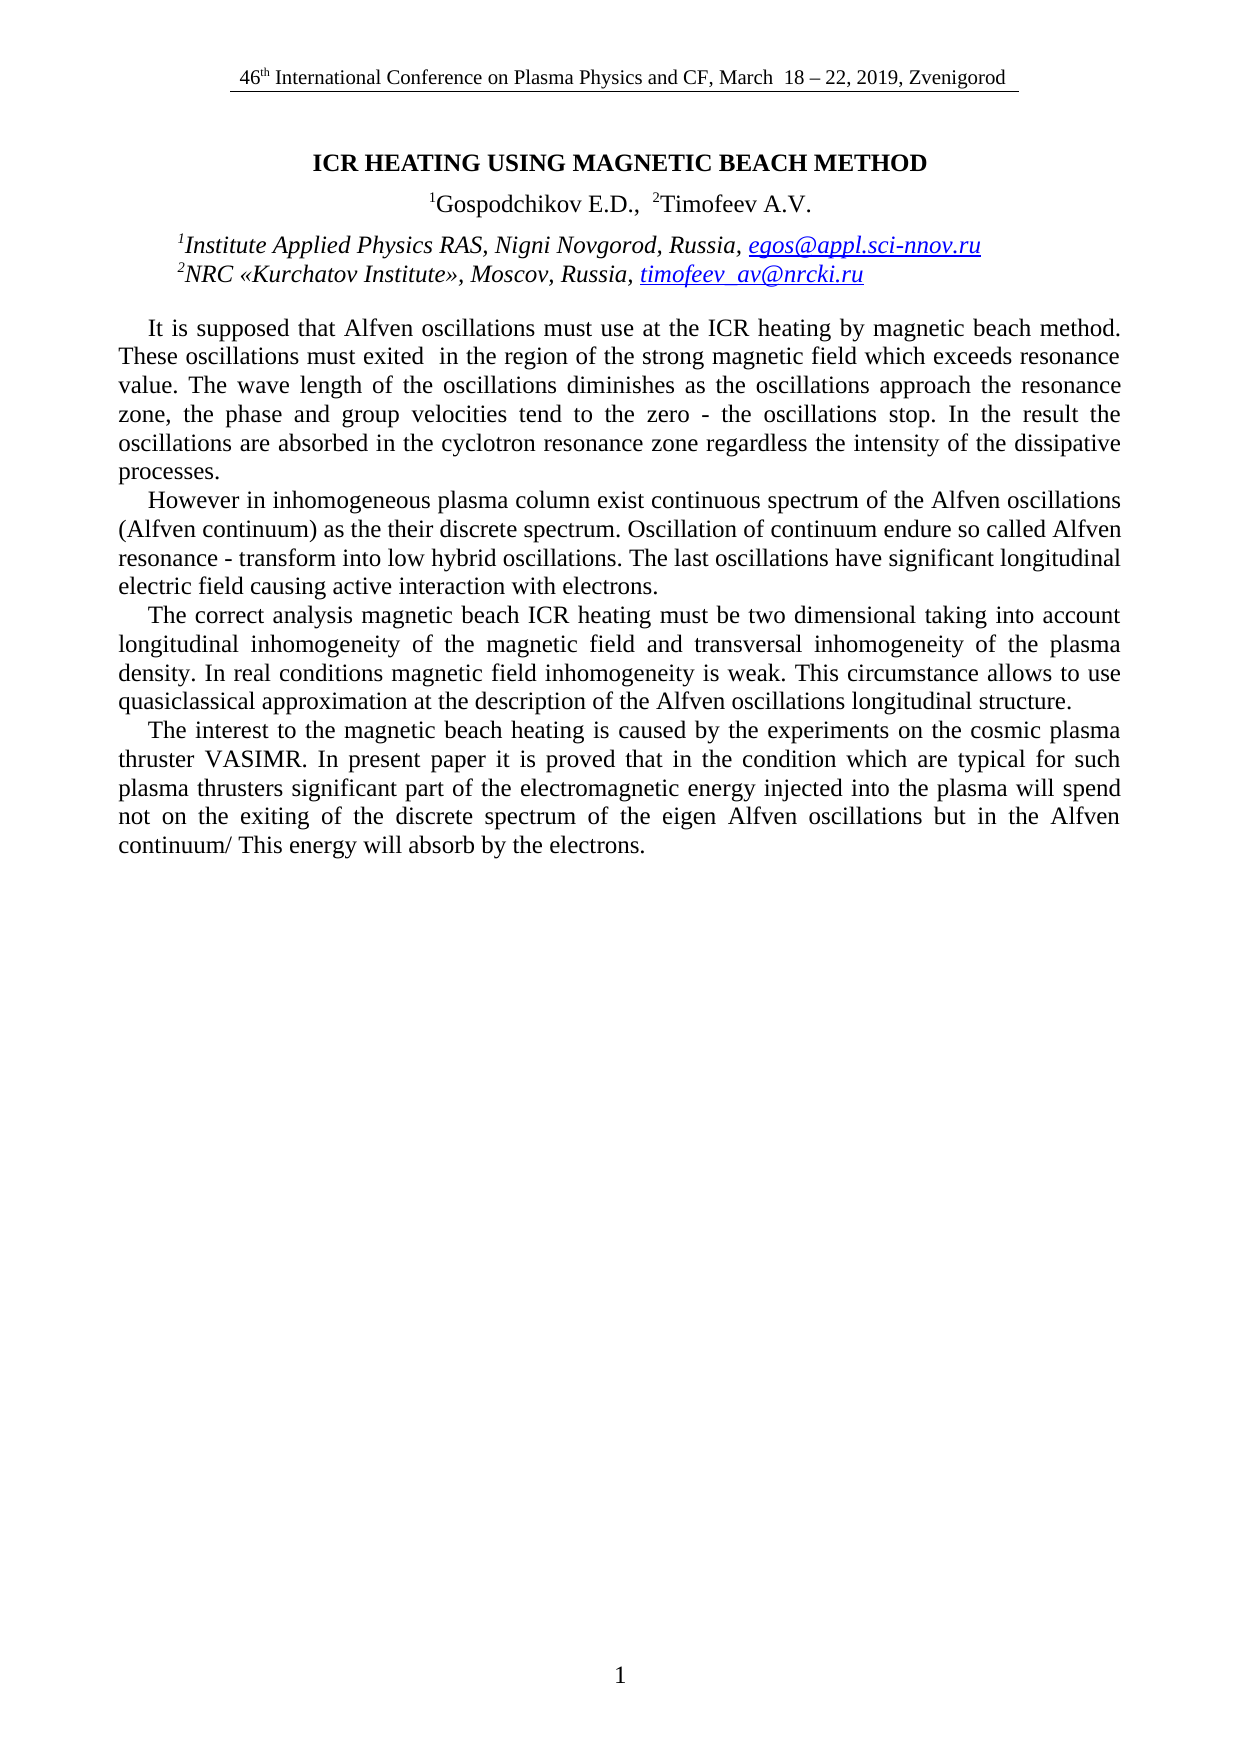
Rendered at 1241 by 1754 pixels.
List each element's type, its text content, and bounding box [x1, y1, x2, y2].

text The interest to the magnetic beach heating is caused by the experiments on the cosmic plasma thruster VASIMR. In present paper it is proved that in the condition which are typical for such plasma thrusters significant part of the electromagnetic energy injected into the plasma will spend not on the exiting of the discrete spectrum of the eigen Alfven oscillations but in the Alfven continuum/ This energy will absorb by the electrons. [118, 715, 1122, 859]
text However in inhomogeneous plasma column exist continuous spectrum of the Alfven oscillations (Alfven continuum) as the their discrete spectrum. Oscillation of continuum endure so called Alfven resonance - transform into low hybrid oscillations. The last oscillations have significant longitudinal electric field causing active interaction with electrons. [118, 485, 1122, 600]
title ICR heating using magnetic beach method [118, 148, 1122, 176]
text It is supposed that Alfven oscillations must use at the ICR heating by magnetic beach method. These oscillations must exited in the region of the strong magnetic field which exceeds resonance value. The wave length of the oscillations diminishes as the oscillations approach the resonance zone, the phase and group velocities tend to the zero - the oscillations stop. In the result the oscillations are absorbed in the cyclotron resonance zone regardless the intensity of the dissipative processes. [118, 313, 1122, 485]
text The correct analysis magnetic beach ICR heating must be two dimensional taking into account longitudinal inhomogeneity of the magnetic field and transversal inhomogeneity of the plasma density. In real conditions magnetic field inhomogeneity is weak. This circumstance allows to use quasiclassical approximation at the description of the Alfven oscillations longitudinal structure. [118, 600, 1122, 715]
text 1Institute Applied Physics RAS, Nigni Novgorod, Russia, egos@appl.sci-nnov.ru 2NRC «Kurchatov Institute», Moscov, Russia, timofeev_av@nrcki.ru [177, 230, 1122, 288]
text 1Gospodchikov E.D., 2Timofeev A.V. [159, 189, 1081, 218]
